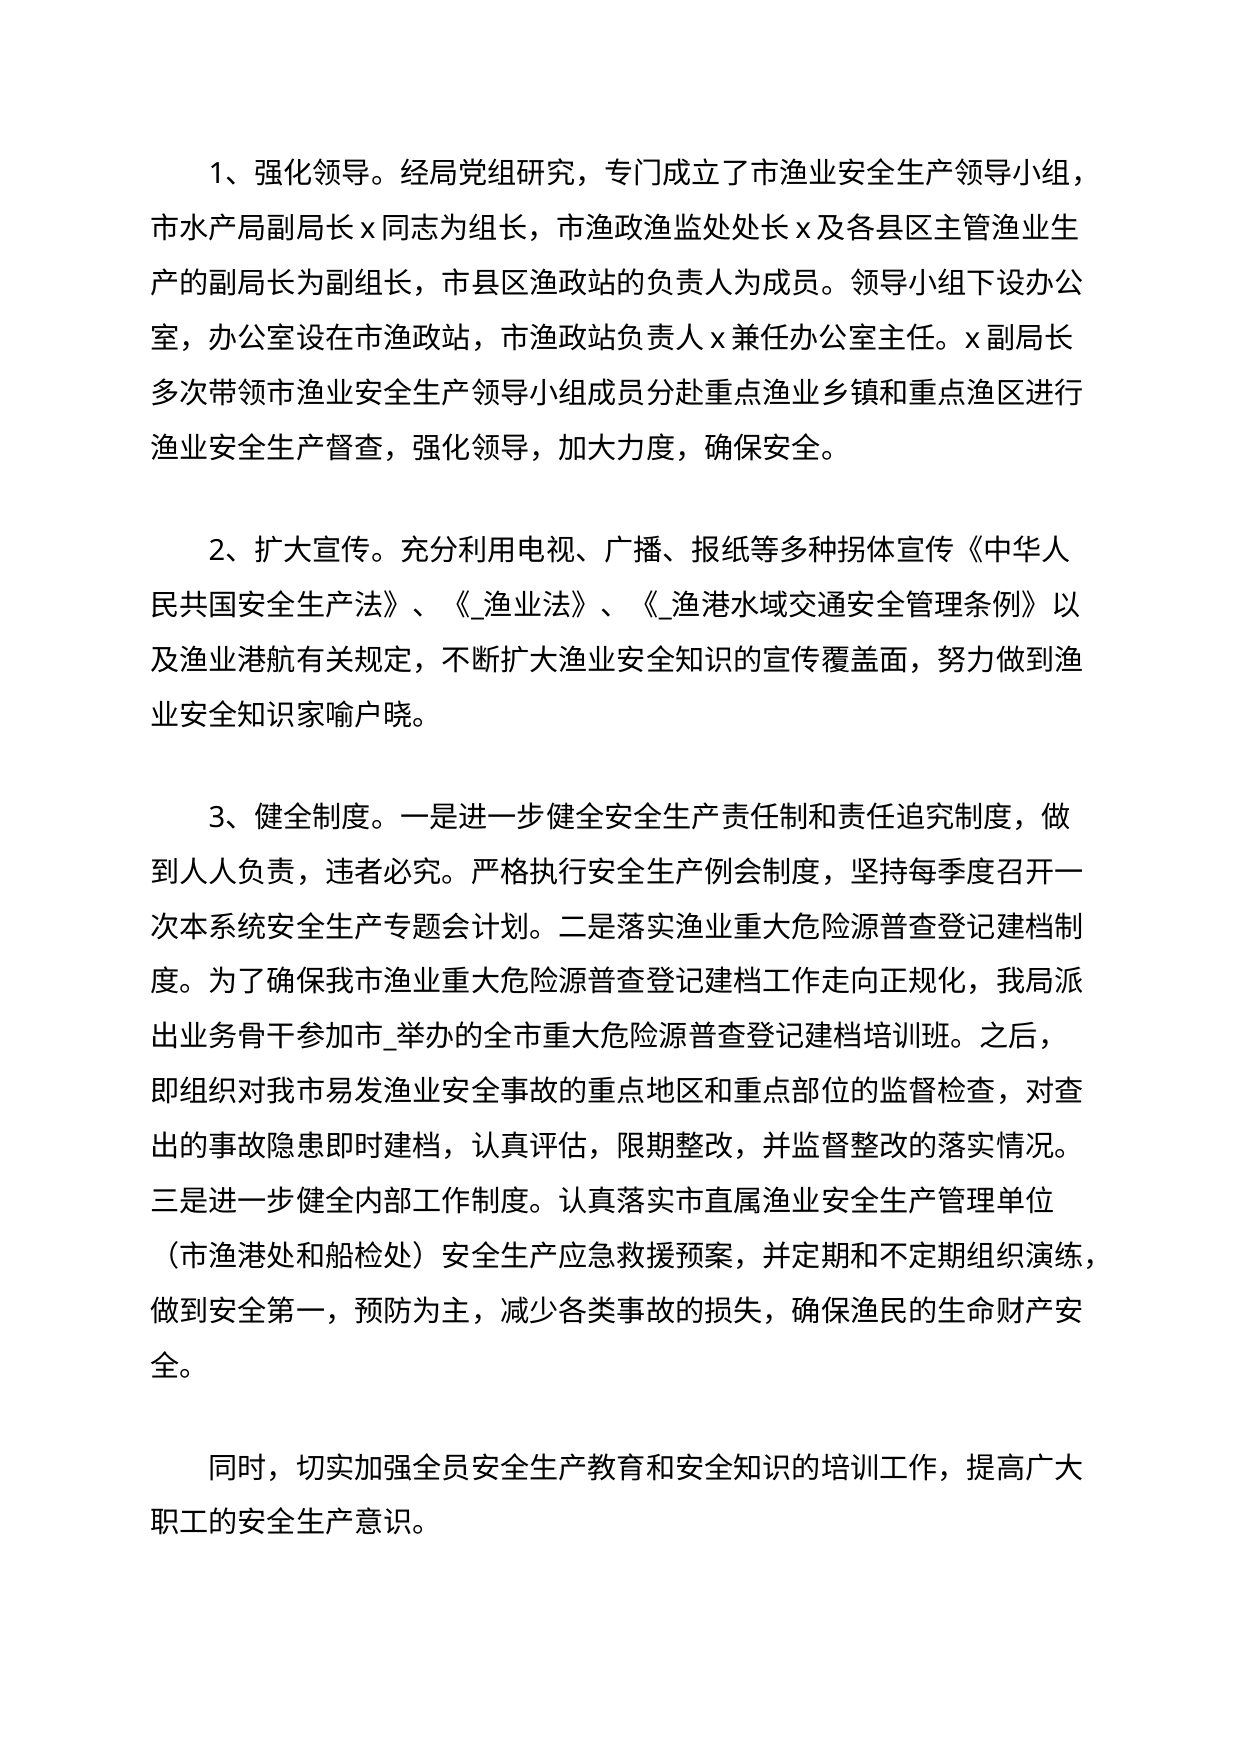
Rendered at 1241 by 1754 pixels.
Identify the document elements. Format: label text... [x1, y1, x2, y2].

text 同时，切实加强全员安全生产教育和安全知识的培训工作，提高广大职工的安全生产意识。 [150, 1444, 1090, 1541]
text 3、健全制度。一是进一步健全安全生产责任制和责任追究制度，做到人人负责，违者必究。严格执行安全生产例会制度，坚持每季度召开一次本系统安全生产专题会计划。二是落实渔业重大危险源普查登记建档制度。为了确保我市渔业重大危险源普查登记建档工作走向正规化，我局派出业务骨干参加市_举办的全市重大危险源普查登记建档培训班。之后，即组织对我市易发渔业安全事故的重点地区和重点部位的监督检查，对查出的事故隐患即时建档，认真评估，限期整改，并监督整改的落实情况。三是进一步健全内部工作制度。认真落实市直属渔业安全生产管理单位（市渔港处和船检处）安全生产应急救援预案，并定期和不定期组织演练，做到安全第一，预防为主，减少各类事故的损失，确保渔民的生命财产安全。 [150, 793, 1090, 1385]
text 2、扩大宣传。充分利用电视、广播、报纸等多种拐体宣传《中华人民共国安全生产法》、《_渔业法》、《_渔港水域交通安全管理条例》以及渔业港航有关规定，不断扩大渔业安全知识的宣传覆盖面，努力做到渔业安全知识家喻户晓。 [150, 527, 1090, 734]
text 1、强化领导。经局党组研究，专门成立了市渔业安全生产领导小组，市水产局副局长x同志为组长，市渔政渔监处处长x及各县区主管渔业生产的副局长为副组长，市县区渔政站的负责人为成员。领导小组下设办公室，办公室设在市渔政站，市渔政站负责人x兼任办公室主任。x副局长多次带领市渔业安全生产领导小组成员分赴重点渔业乡镇和重点渔区进行渔业安全生产督查，强化领导，加大力度，确保安全。 [150, 150, 1090, 467]
